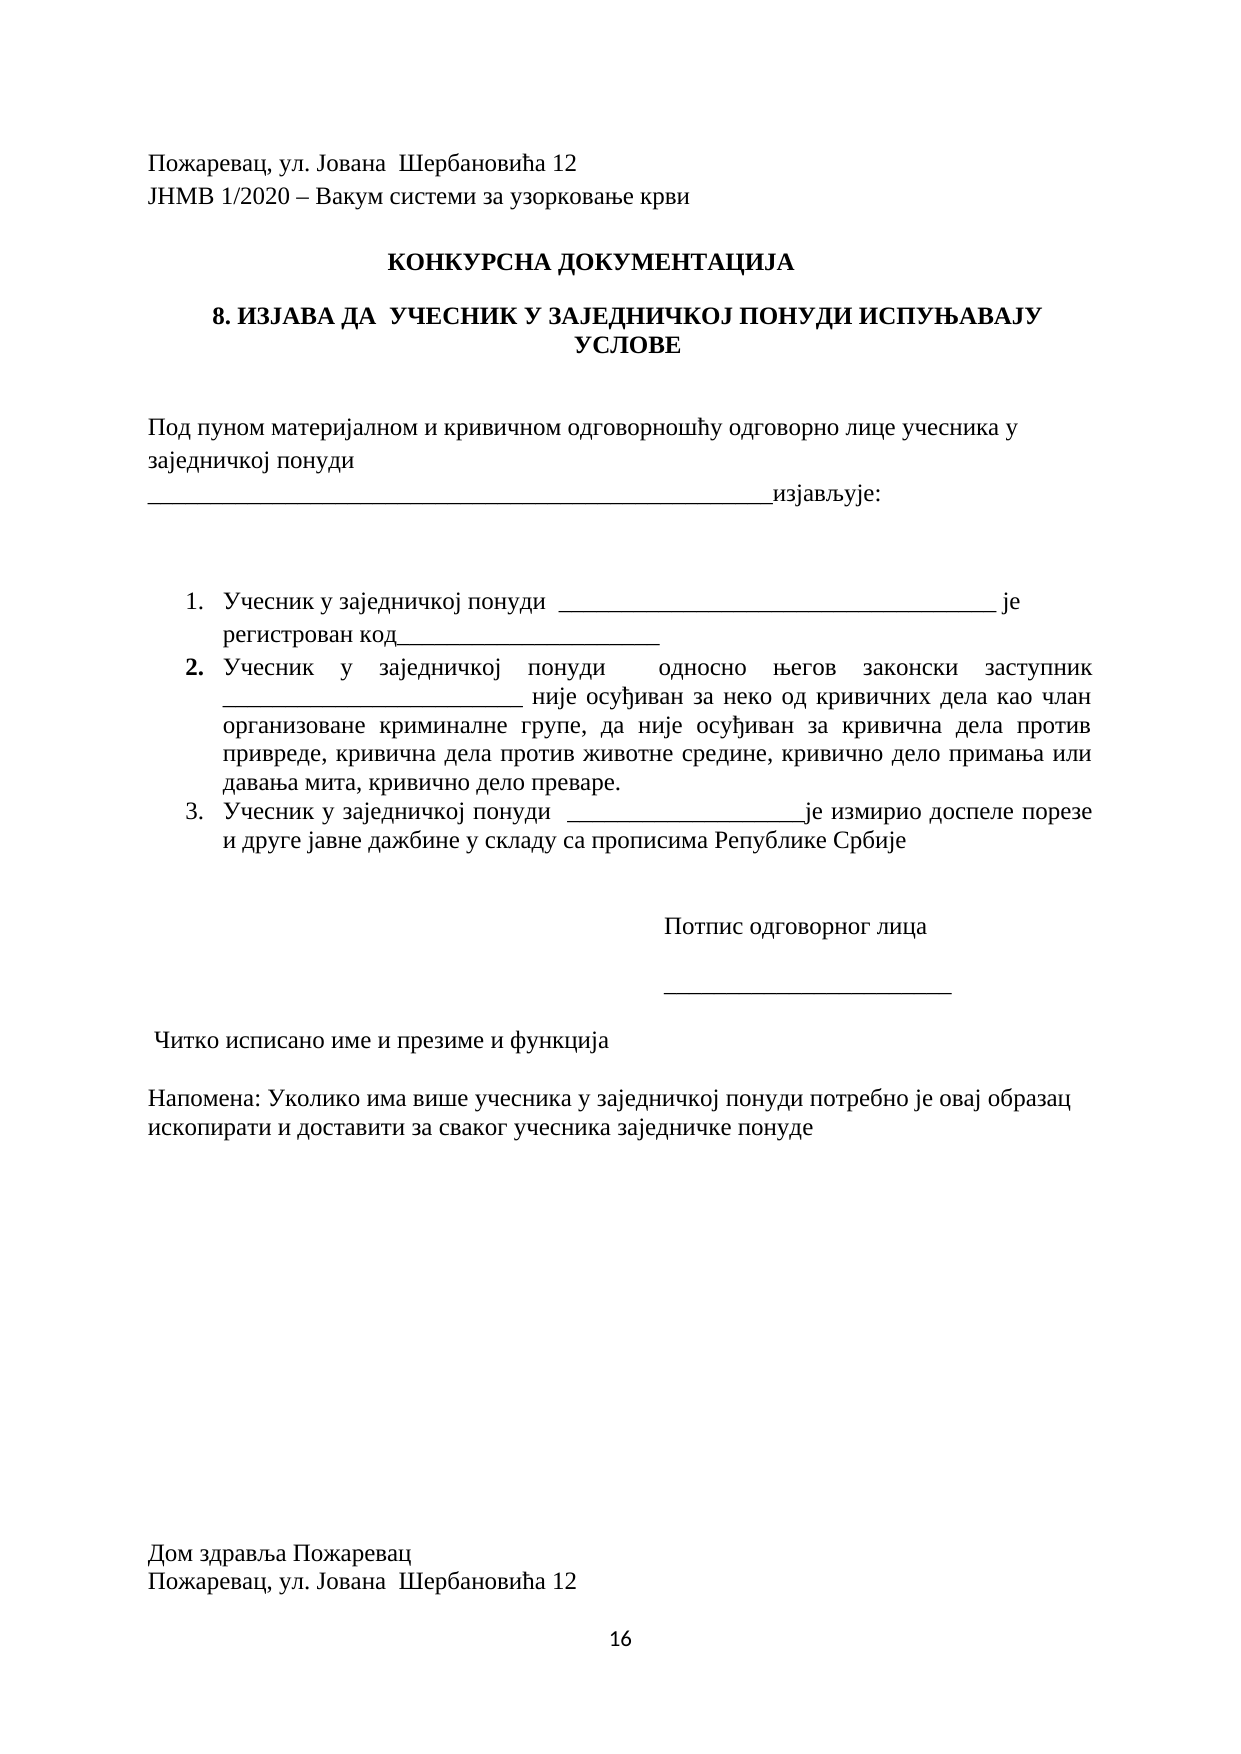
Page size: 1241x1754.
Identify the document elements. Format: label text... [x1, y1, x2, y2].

list Учесник у заједничкој понуди односно његов законски заступник ________________________ није осуђиван за неко од кривичних дела као члан организоване криминалне групе, да није осуђиван за кривична дела против привреде, кривична дела против животне средине, кривично дело примања или давања мита, кривично дело преваре. [185, 652, 1092, 796]
list Учесник у заједничкој понуди ___________________________________ је регистрован код_____________________ [185, 586, 1092, 648]
text Дом здравља Пожаревац [148, 1538, 1092, 1566]
text _______________________ [664, 968, 1092, 997]
text Читко исписано име и презиме и функција [148, 1025, 1092, 1054]
text Пожаревац, ул. Јована Шербановића 12 [148, 148, 1092, 176]
text Потпис одговорног лица [664, 911, 1092, 940]
subtitle 8. ИЗЈАВА ДА УЧЕСНИК У ЗАЈЕДНИЧКОЈ ПОНУДИ ИСПУЊАВАЈУ УСЛОВЕ [162, 301, 1092, 359]
text Напомена: Уколико има више учесника у заједничкој понуди потребно је овај образац ископирати и доставити за сваког учесника заједничке понуде [148, 1083, 1092, 1140]
list Учесник у заједничкој понуди ___________________је измирио доспеле порезе и друге јавне дажбине у складу са прописима Републике Србије [185, 796, 1092, 853]
subtitle КОНКУРСНА ДОКУМЕНТАЦИЈА [148, 247, 984, 276]
text Под пуном материјалном и кривичном одговорношћу одговорно лице учесника у заједничкој понуди __________________________________________________изјављује: [148, 412, 1092, 507]
text Пожаревац, ул. Јована Шербановића 12 [148, 1566, 1092, 1595]
text ЈНМВ 1/2020 – Вакум системи за узорковање крви [148, 181, 1092, 209]
